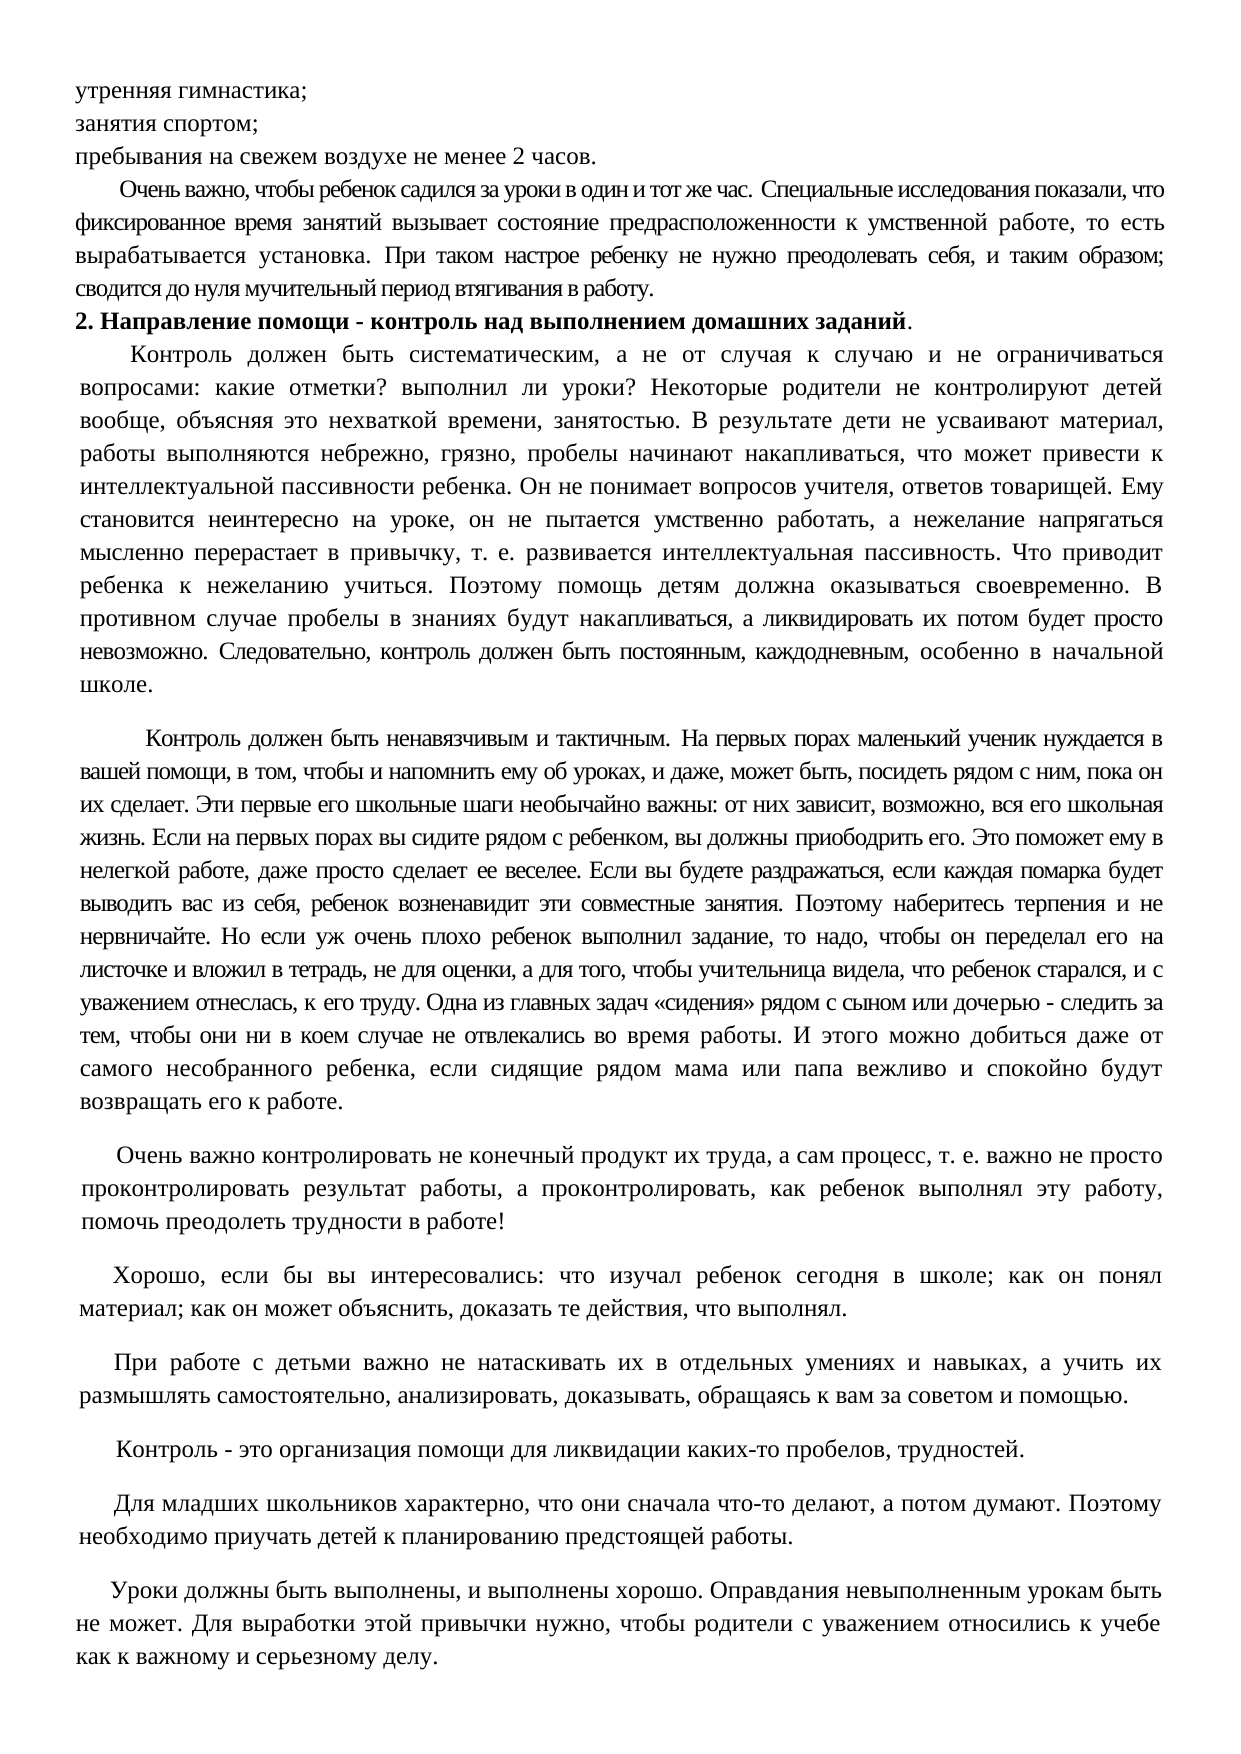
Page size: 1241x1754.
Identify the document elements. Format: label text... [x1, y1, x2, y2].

text Контроль - это организация помощи для ликвидации каких-то пробелов, трудностей. [80, 1434, 1163, 1463]
text занятия спортом; [75, 108, 1165, 137]
text пребывания на свежем воздухе не менее 2 часов. [75, 141, 1165, 170]
text Очень важно контролировать не конечный продукт их труда, а сам процесс, т. е. важно не просто проконтролировать результат работы, а проконтролировать, как ребенок выполнял эту работу, помочь преодолеть трудности в работе! [81, 1140, 1164, 1235]
text 2. Направление помощи - контроль над выполнением домашних заданий. [75, 306, 1165, 335]
text утренняя гимнастика; [75, 75, 1165, 104]
text Контроль должен быть систематическим, а не от случая к случаю и не ограничиваться вопросами: какие отметки? выполнил ли уроки? Некоторые родители не контролируют детей вообще, объясняя это нехваткой времени, занятостью. В результате дети не усваивают материал, работы выполняются небрежно, грязно, пробелы начинают накапливаться, что может привести к интеллектуальной пассивности ребенка. Он не понимает вопросов учителя, ответов товарищей. Ему становится неинтересно на уроке, он не пытается умственно работать, а нежелание напрягаться мысленно перерастает в привычку, т. е. развивается интеллектуальная пассивность. Что приводит ребенка к нежеланию учиться. Поэтому помощь детям должна оказываться своевременно. В противном случае пробелы в знаниях будут накапливаться, а ликвидировать их потом будет просто невозможно. Следовательно, контроль должен быть постоянным, каждодневным, особенно в начальной школе. [79, 339, 1164, 698]
text При работе с детьми важно не натаскивать их в отдельных умениях и навыках, а учить их размышлять самостоятельно, анализировать, доказывать, обращаясь к вам за советом и помощью. [79, 1347, 1163, 1409]
text Хорошо, если бы вы интересовались: что изучал ребенок сегодня в школе; как он понял материал; как он может объяснить, доказать те действия, что выполнял. [79, 1260, 1163, 1322]
text Для младших школьников характерно, что они сначала что-то делают, а потом думают. Поэтому необходимо приучать детей к планированию предстоящей работы. [78, 1488, 1163, 1549]
text Очень важно, чтобы ребенок садился за уроки в один и тот же час. Специальные исследования показали, что фиксированное время занятий вызывает состояние предрасположенности к умственной работе, то есть вырабатывается установка. При таком настрое ребенку не нужно преодолевать себя, и таким образом; сводится до нуля мучительный период втягивания в работу. [75, 174, 1165, 302]
text Контроль должен быть ненавязчивым и тактичным. На первых порах маленький ученик нуждается в вашей помощи, в том, чтобы и напомнить ему об уроках, и даже, может быть, посидеть рядом с ним, пока он их сделает. Эти первые его школьные шаги необычайно важны: от них зависит, возможно, вся его школьная жизнь. Если на первых порах вы сидите рядом с ребенком, вы должны приободрить его. Это поможет ему в нелегкой работе, даже просто сделает ее веселее. Если вы будете раздражаться, если каждая помарка будет выводить вас из себя, ребенок возненавидит эти совместные занятия. Поэтому наберитесь терпения и не нервничайте. Но если уж очень плохо ребенок выполнил задание, то надо, чтобы он переделал его на листочке и вложил в тетрадь, не для оценки, а для того, чтобы учительница видела, что ребенок старался, и с уважением отнеслась, к его труду. Одна из главных задач «сидения» рядом с сыном или дочерью - следить за тем, чтобы они ни в коем случае не отвлекались во время работы. И этого можно добиться даже от самого несобранного ребенка, если сидящие рядом мама или папа вежливо и спокойно будут возвращать его к работе. [79, 723, 1164, 1115]
text Уроки должны быть выполнены, и выполнены хорошо. Оправдания невыполненным урокам быть не может. Для выработки этой привычки нужно, чтобы родители с уважением относились к учебе как к важному и серьезному делу. [76, 1575, 1162, 1669]
